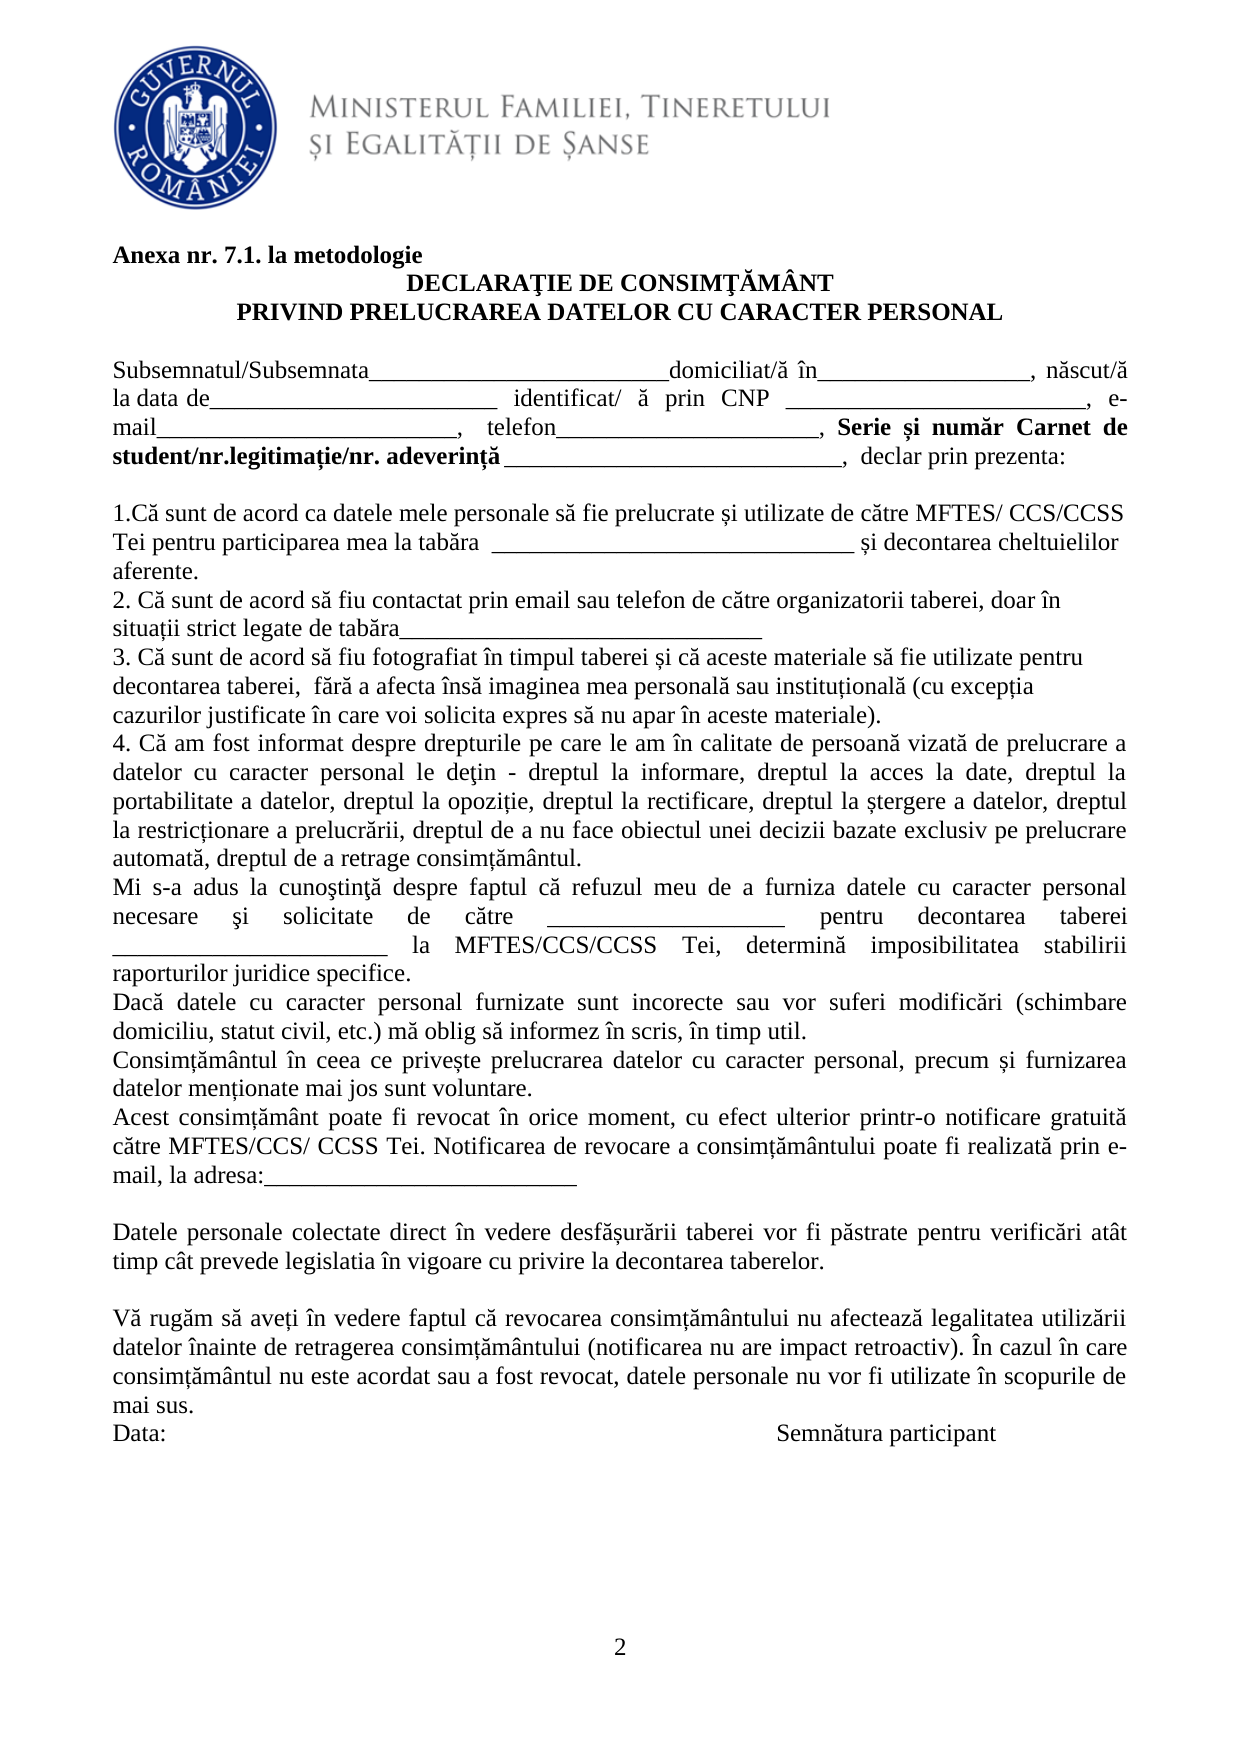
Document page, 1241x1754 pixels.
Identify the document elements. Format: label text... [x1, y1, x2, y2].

text PRIVIND PRELUCRAREA DATELOR CU CARACTER PERSONAL [112, 297, 1128, 326]
text Subsemnatul/Subsemnata________________________domiciliat/ă în_________________, născut/ă la data de_______________________ identificat/ ă prin CNP ________________________, e-mail________________________, telefon_____________________, Serie și număr Carnet de student/nr.legitimație/nr. adeverință ___________________________, declar prin prezenta: [112, 355, 1128, 470]
text Data: Semnătura participant [48, 1418, 1193, 1512]
text Acest consimțământ poate fi revocat în orice moment, cu efect ulterior printr-o notificare gratuită către MFTES/CCS/ CCSS Tei. Notificarea de revocare a consimțământului poate fi realizată prin e-mail, la adresa:_________________________ [112, 1102, 1128, 1188]
text DECLARAŢIE DE CONSIMŢĂMÂNT [112, 268, 1128, 297]
text 3. Că sunt de acord să fiu fotografiat în timpul taberei și că aceste materiale să fie utilizate pentru decontarea taberei, fără a afecta însă imaginea mea personală sau instituțională (cu excepția cazurilor justificate în care voi solicita expres să nu apar în aceste materiale). [112, 642, 1128, 728]
text 2. Că sunt de acord să fiu contactat prin email sau telefon de către organizatorii taberei, doar în situații strict legate de tabăra_____________________________ [112, 585, 1128, 642]
text Mi s-a adus la cunoştinţă despre faptul că refuzul meu de a furniza datele cu caracter personal necesare şi solicitate de către ___________________ pentru decontarea taberei ______________________ la MFTES/CCS/CCSS Tei, determină imposibilitatea stabilirii raporturilor juridice specifice. [112, 872, 1128, 987]
picture [112, 45, 830, 211]
text Datele personale colectate direct în vedere desfășurării taberei vor fi păstrate pentru verificări atât timp cât prevede legislatia în vigoare cu privire la decontarea taberelor. [112, 1217, 1128, 1275]
text Consimțământul în ceea ce privește prelucrarea datelor cu caracter personal, precum și furnizarea datelor menționate mai jos sunt voluntare. [112, 1045, 1128, 1102]
text Anexa nr. 7.1. la metodologie [112, 240, 1128, 268]
text Vă rugăm să aveți în vedere faptul că revocarea consimțământului nu afectează legalitatea utilizării datelor înainte de retragerea consimțământului (notificarea nu are impact retroactiv). În cazul în care consimțământul nu este acordat sau a fost revocat, datele personale nu vor fi utilizate în scopurile de mai sus. [112, 1303, 1128, 1418]
text Dacă datele cu caracter personal furnizate sunt incorecte sau vor suferi modificări (schimbare domiciliu, statut civil, etc.) mă oblig să informez în scris, în timp util. [112, 987, 1128, 1045]
text 1.Că sunt de acord ca datele mele personale să fie prelucrate și utilizate de către MFTES/ CCS/CCSS Tei pentru participarea mea la tabăra _____________________________ și decontarea cheltuielilor aferente. [112, 498, 1128, 585]
text 4. Că am fost informat despre drepturile pe care le am în calitate de persoană vizată de prelucrare a datelor cu caracter personal le deţin - dreptul la informare, dreptul la acces la date, dreptul la portabilitate a datelor, dreptul la opoziție, dreptul la rectificare, dreptul la ștergere a datelor, dreptul la restricționare a prelucrării, dreptul de a nu face obiectul unei decizii bazate exclusiv pe prelucrare automată, dreptul de a retrage consimțământul. [112, 728, 1128, 872]
